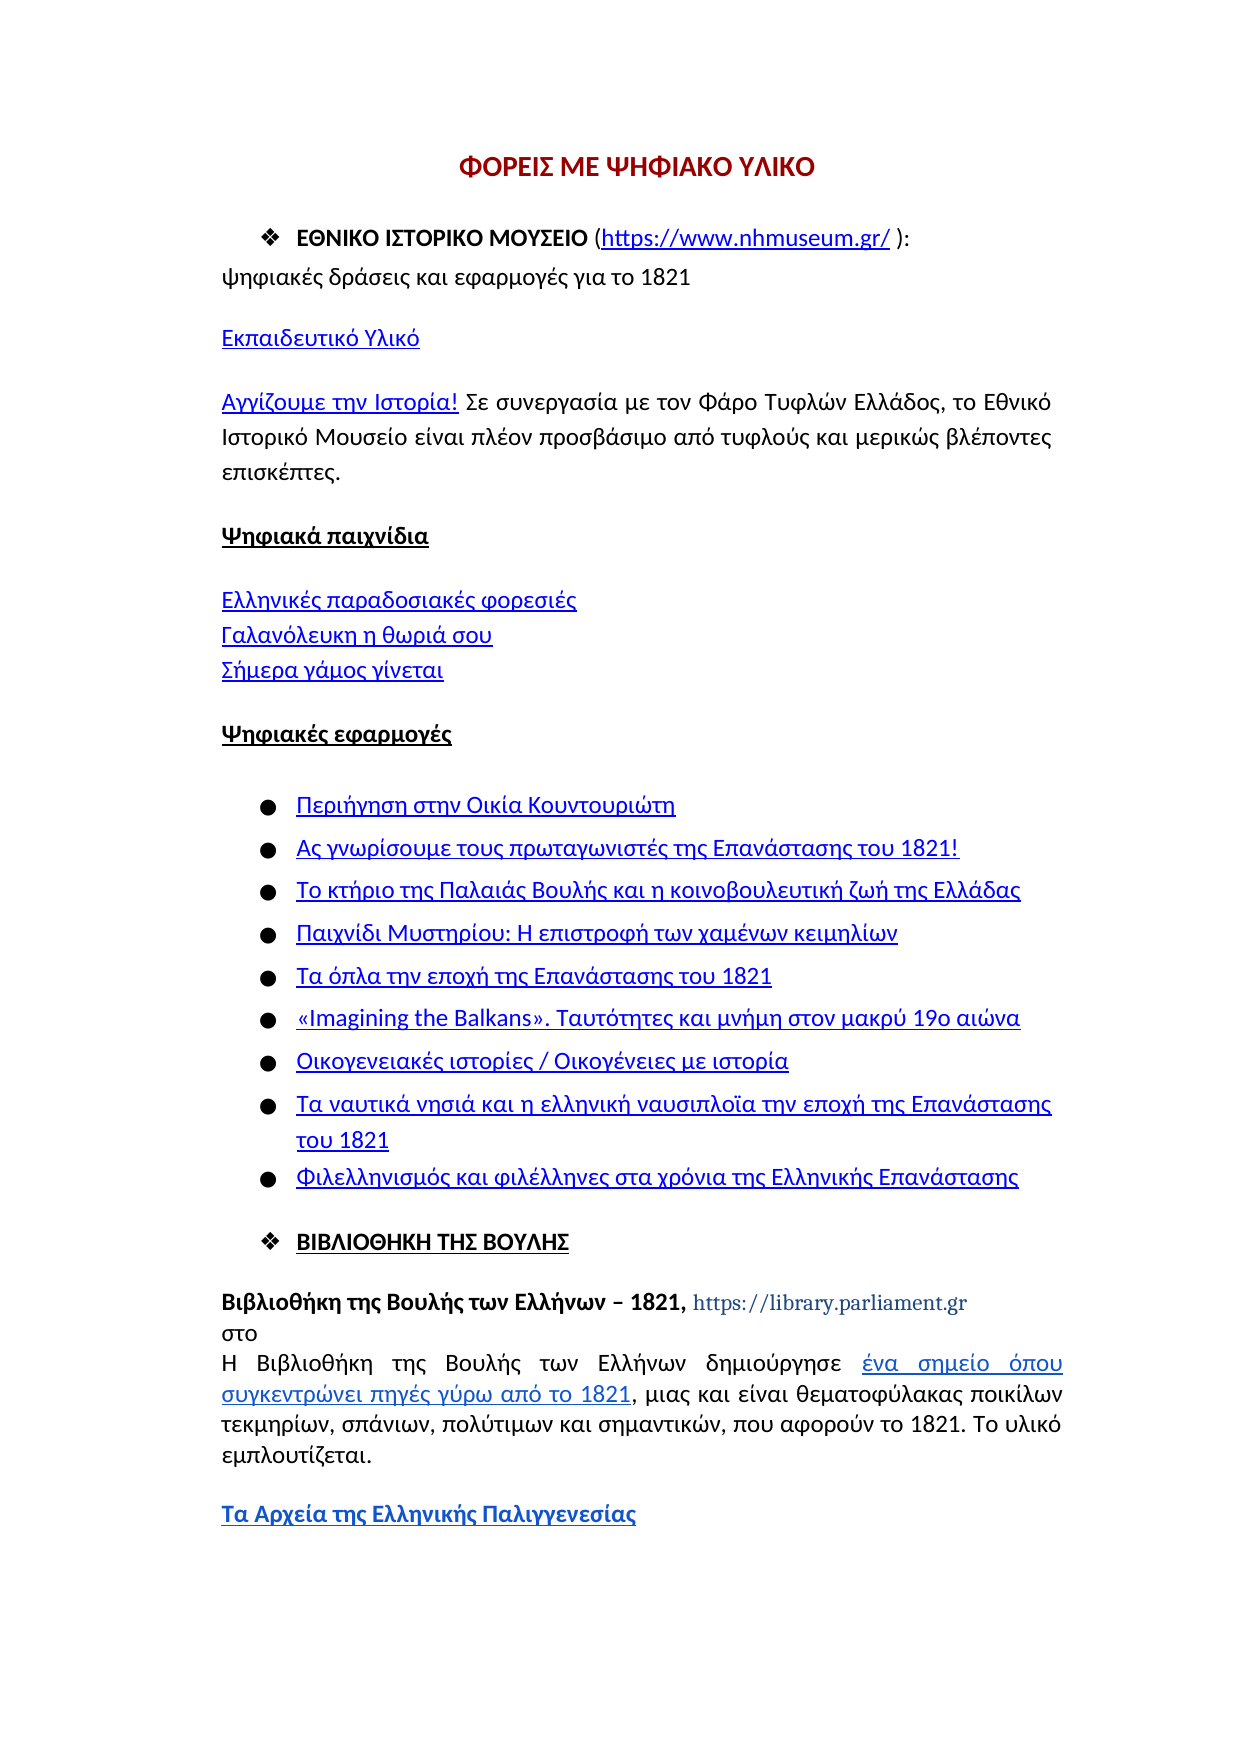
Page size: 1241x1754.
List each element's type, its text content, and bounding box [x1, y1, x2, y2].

list Τα ναυτικά νησιά και η ελληνική ναυσιπλοϊα την εποχή της Επανάστασης του 1821 [259, 1081, 1053, 1155]
list Tο κτήριο της Παλαιάς Βουλής και η κοινοβουλευτική ζωή της Ελλάδας [259, 868, 1053, 911]
list Παιχνίδι Μυστηρίου: Η επιστροφή των χαμένων κειμηλίων [259, 911, 1053, 953]
text Εκπαιδευτικό Υλικό [221, 322, 1053, 352]
text ΦΟΡΕΙΣ ΜΕ ΨΗΦΙΑΚΟ ΥΛΙΚΟ [221, 148, 1053, 183]
list Περιήγηση στην Οικία Κουντουριώτη [259, 782, 1053, 825]
list ΕΘΝΙΚΟ ΙΣΤΟΡΙΚΟ ΜΟΥΣΕΙΟ (https://www.nhmuseum.gr/ ): [259, 209, 1053, 261]
text Βιβλιοθήκη της Βουλής των Ελλήνων – 1821, https://library.parliament.gr [221, 1286, 1053, 1317]
list «Imagining the Balkans». Ταυτότητες και μνήμη στον μακρύ 19ο αιώνα [259, 996, 1053, 1039]
list ΒΙΒΛΙΟΘΗΚΗ ΤΗΣ ΒΟΥΛΗΣ [259, 1227, 1053, 1257]
text Ψηφιακές εφαρμογές [221, 718, 1053, 749]
text Αγγίζουμε την Ιστορία! Σε συνεργασία με τον Φάρο Τυφλών Ελλάδος, το Εθνικό Ιστορικό Μουσείο είναι πλέον προσβάσιμο από τυφλούς και μερικώς βλέποντες επισκέπτες. [221, 386, 1053, 486]
text Η Βιβλιοθήκη της Βουλής των Ελλήνων δημιούργησε ένα σημείο όπου συγκεντρώνει πηγές γύρω από το 1821, μιας και είναι θεματοφύλακας ποικίλων τεκμηρίων, σπάνιων, πολύτιμων και σημαντικών, που αφορούν το 1821. Το υλικό εμπλουτίζεται. [221, 1347, 1063, 1469]
list Οικογενειακές ιστορίες / Οικογένειες με ιστορία [259, 1039, 1053, 1081]
text Ψηφιακά παιχνίδια [221, 520, 1053, 551]
text στο [221, 1317, 1053, 1347]
text Ελληνικές παραδοσιακές φορεσιές Γαλανόλευκη η θωριά σου Σήμερα γάμος γίνεται [221, 584, 1053, 685]
list Φιλελληνισμός και φιλέλληνες στα χρόνια της Ελληνικής Επανάστασης [259, 1155, 1053, 1197]
text ψηφιακές δράσεις και εφαρμογές για το 1821 [221, 261, 1053, 291]
text Τα Αρχεία της Ελληνικής Παλιγγενεσίας [221, 1498, 1053, 1529]
list Τα όπλα την εποχή της Επανάστασης του 1821 [259, 953, 1053, 996]
list Ας γνωρίσουμε τους πρωταγωνιστές της Επανάστασης του 1821! [259, 825, 1053, 868]
